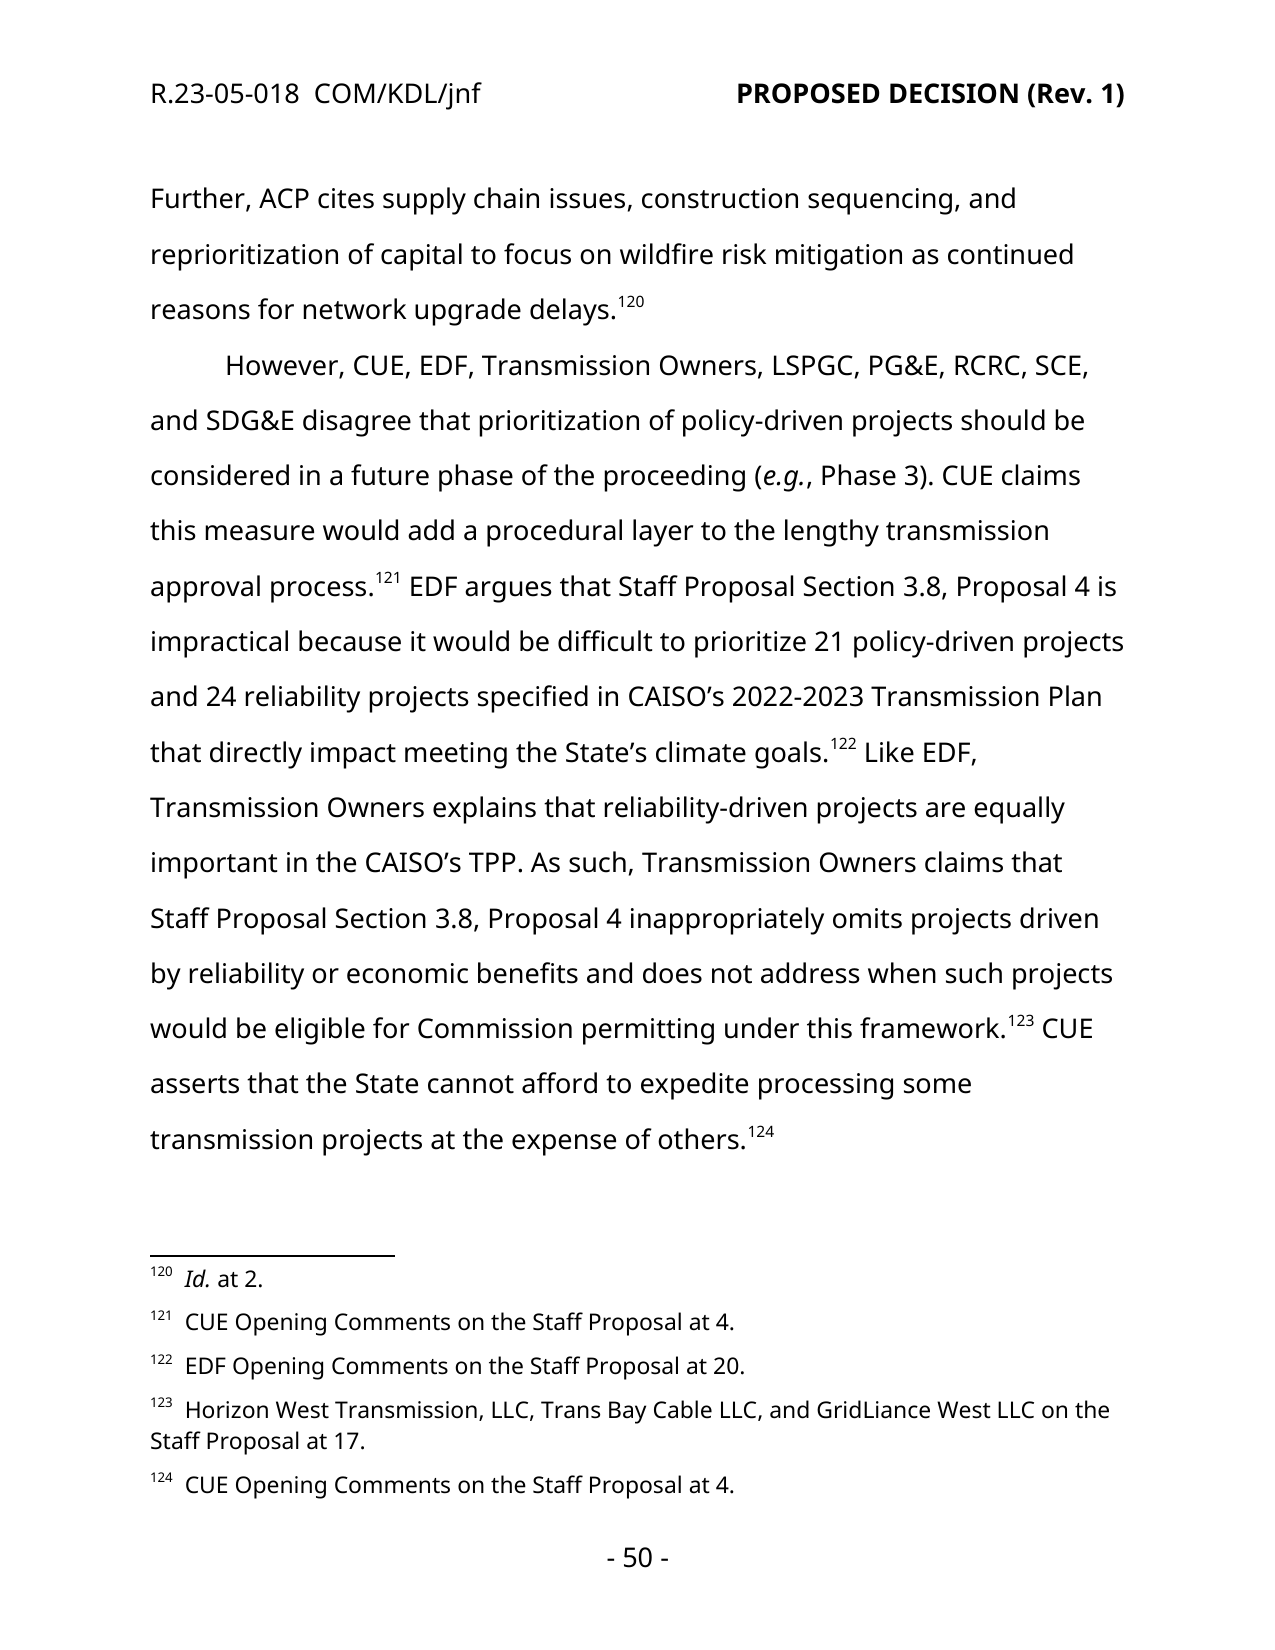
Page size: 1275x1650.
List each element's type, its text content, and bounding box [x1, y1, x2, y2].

text Further, ACP cites supply chain issues, construction sequencing, and reprioritization of capital to focus on wildfire risk mitigation as continued reasons for network upgrade delays. [150, 180, 1125, 327]
text However, CUE, EDF, Transmission Owners, LSPGC, PG&E, RCRC, SCE, and SDG&E disagree that prioritization of policy-driven projects should be considered in a future phase of the proceeding (e.g., Phase 3). CUE claims this measure would add a procedural layer to the lengthy transmission approval process. EDF argues that Staff Proposal Section 3.8, Proposal 4 is impractical because it would be difficult to prioritize 21 policy-driven projects and 24 reliability projects specified in CAISO’s 2022-2023 Transmission Plan that directly impact meeting the State’s climate goals. Like EDF, Transmission Owners explains that reliability-driven projects are equally important in the CAISO’s TPP. As such, Transmission Owners claims that Staff Proposal Section 3.8, Proposal 4 inappropriately omits projects driven by reliability or economic benefits and does not address when such projects would be eligible for Commission permitting under this framework. CUE asserts that the State cannot afford to expedite processing some transmission projects at the expense of others. [150, 346, 1125, 1157]
